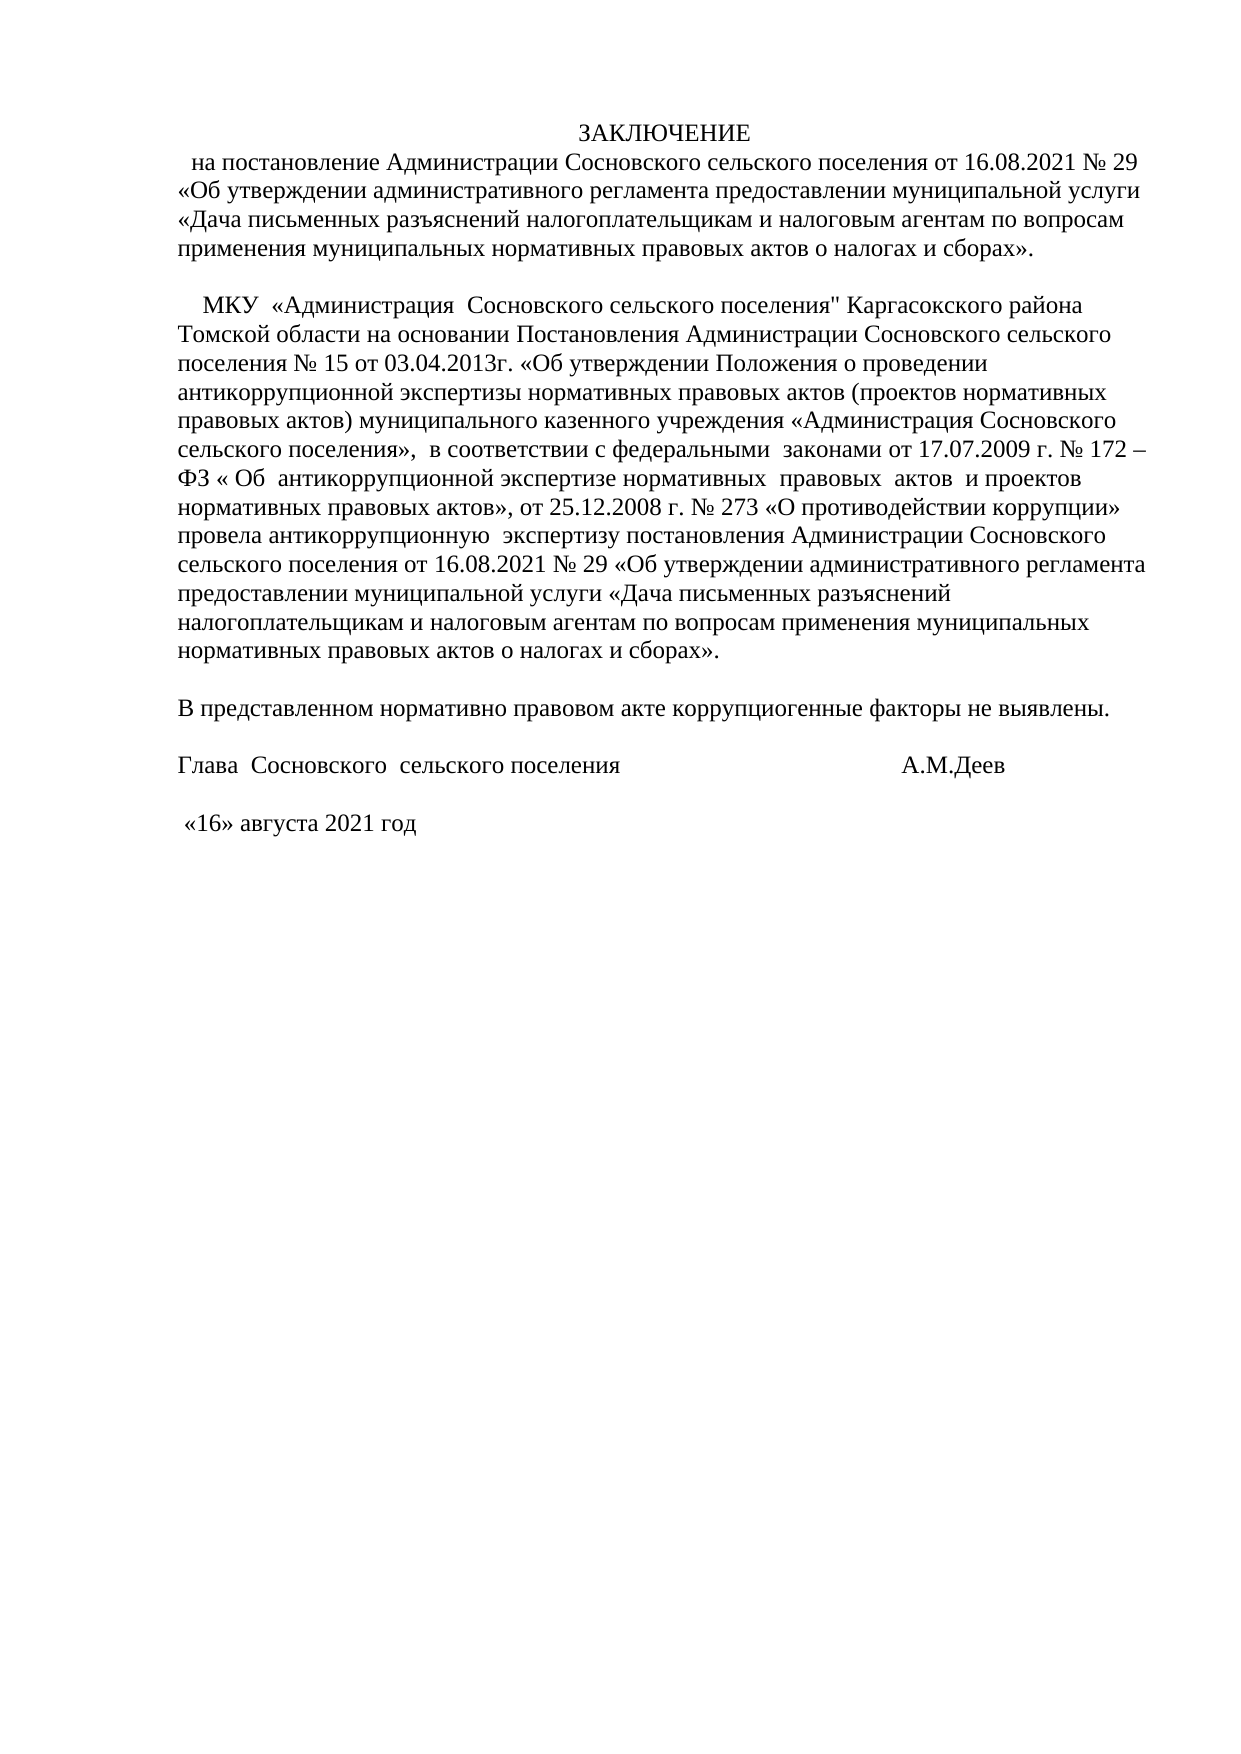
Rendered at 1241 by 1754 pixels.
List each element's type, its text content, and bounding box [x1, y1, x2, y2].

text В представленном нормативно правовом акте коррупциогенные факторы не выявлены. [177, 693, 1152, 722]
text ЗАКЛЮЧЕНИЕ [177, 118, 1152, 147]
text Глава Сосновского сельского поселения А.М.Деев [177, 751, 1152, 779]
text «Об утверждении административного регламента предоставлении муниципальной услуги «Дача письменных разъяснений налогоплательщикам и налоговым агентам по вопросам применения муниципальных нормативных правовых актов о налогах и сборах». [177, 176, 1152, 262]
text МКУ «Администрация Сосновского сельского поселения" Каргасокского района Томской области на основании Постановления Администрации Сосновского сельского поселения № 15 от 03.04.2013г. «Об утверждении Положения о проведении антикоррупционной экспертизы нормативных правовых актов (проектов нормативных правовых актов) муниципального казенного учреждения «Администрация Сосновского сельского поселения», в соответствии с федеральными законами от 17.07.2009 г. № 172 –ФЗ « Об антикоррупционной экспертизе нормативных правовых актов и проектов нормативных правовых актов», от 25.12.2008 г. № 273 «О противодействии коррупции» провела антикоррупционную экспертизу постановления Администрации Сосновского сельского поселения от 16.08.2021 № 29 «Об утверждении административного регламента предоставлении муниципальной услуги «Дача письменных разъяснений налогоплательщикам и налоговым агентам по вопросам применения муниципальных нормативных правовых актов о налогах и сборах». [177, 291, 1152, 664]
text на постановление Администрации Сосновского сельского поселения от 16.08.2021 № 29 [177, 147, 1152, 176]
text «16» августа 2021 год [177, 808, 1152, 837]
